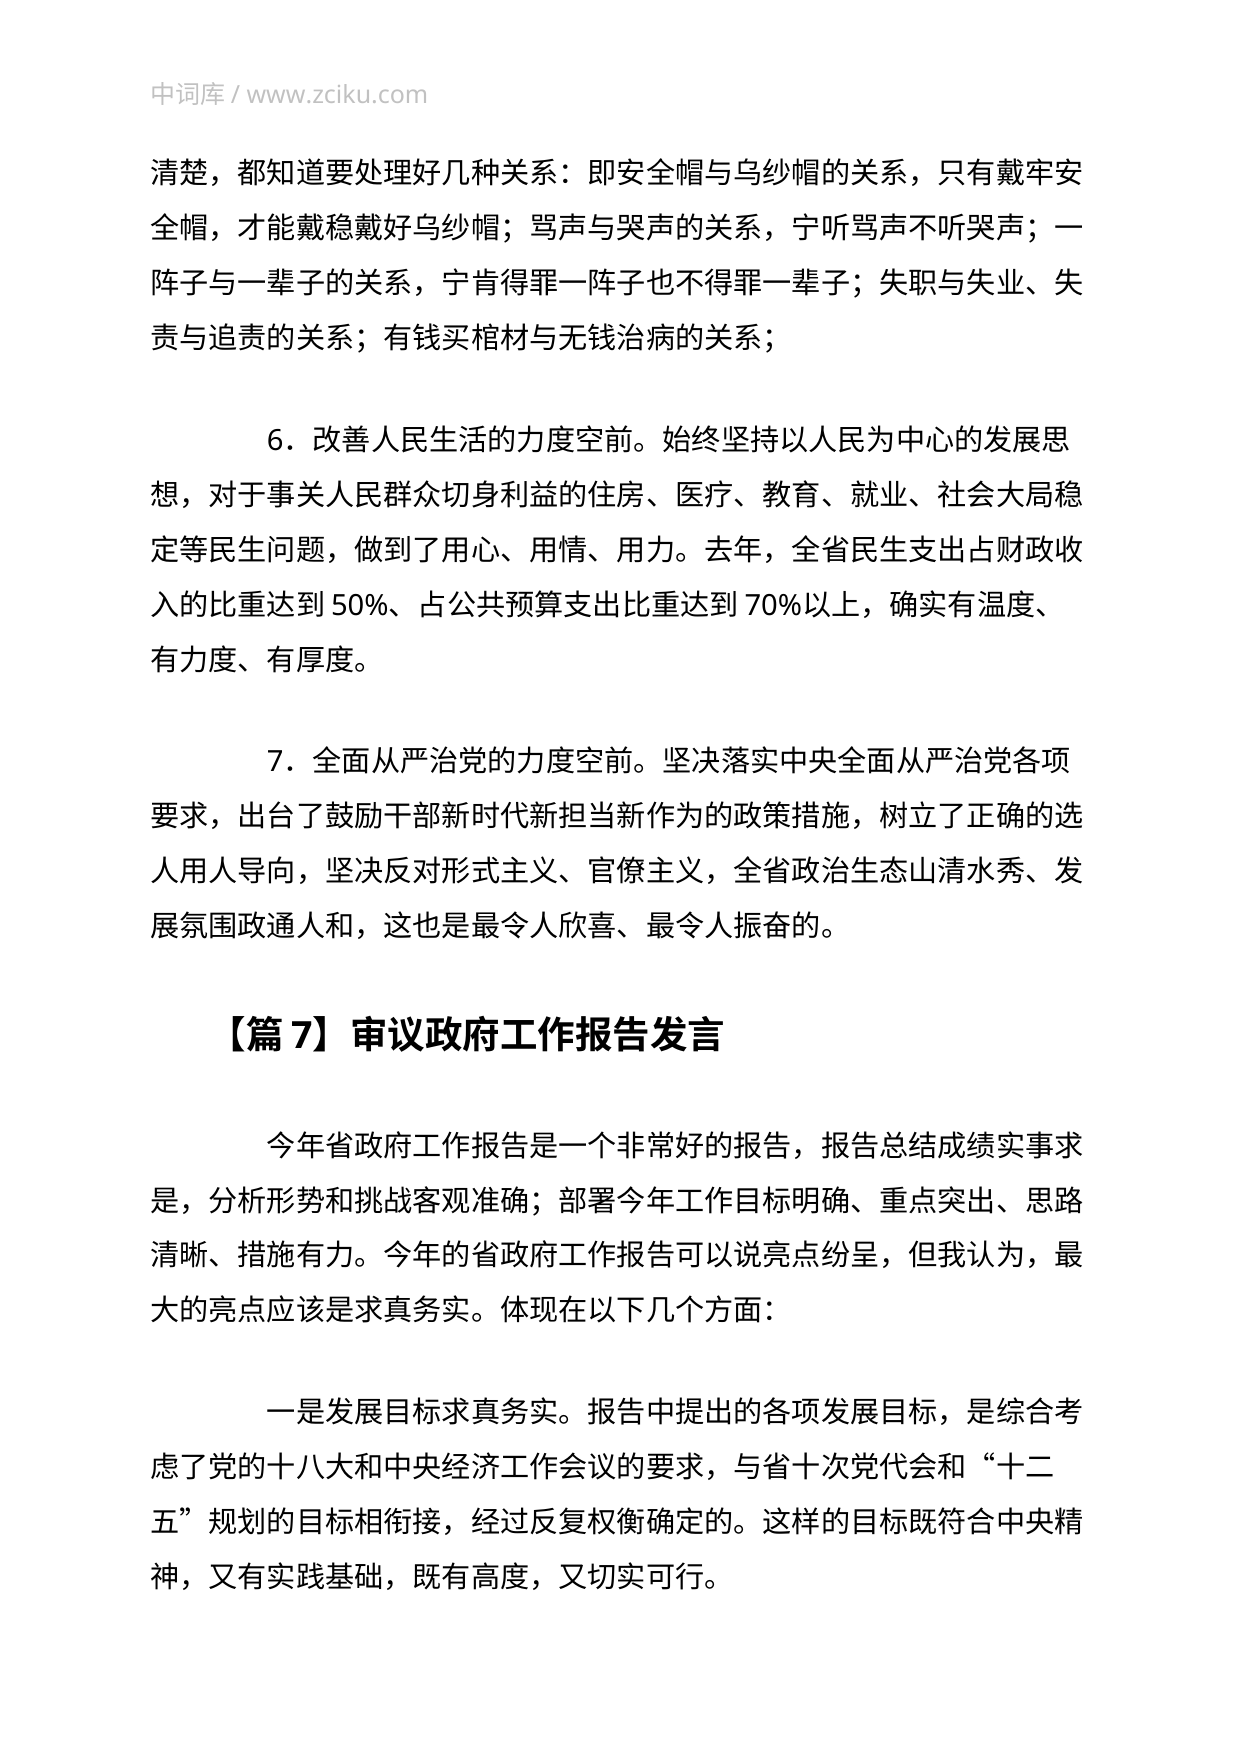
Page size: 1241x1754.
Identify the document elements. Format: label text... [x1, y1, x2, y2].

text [150, 150, 1090, 357]
text 7．全面从严治党的力度空前。坚决落实中央全面从严治党各项要求，出台了鼓励干部新时代新担当新作为的政策措施，树立了正确的选人用人导向，坚决反对形式主义、官僚主义，全省政治生态山清水秀、发展氛围政通人和，这也是最令人欣喜、最令人振奋的。 [150, 738, 1090, 945]
text 6．改善人民生活的力度空前。始终坚持以人民为中心的发展思想，对于事关人民群众切身利益的住房、医疗、教育、就业、社会大局稳定等民生问题，做到了用心、用情、用力。去年，全省民生支出占财政收入的比重达到50%、占公共预算支出比重达到70%以上，确实有温度、有力度、有厚度。 [150, 416, 1090, 678]
text 今年省政府工作报告是一个非常好的报告，报告总结成绩实事求是，分析形势和挑战客观准确；部署今年工作目标明确、重点突出、思路清晰、措施有力。今年的省政府工作报告可以说亮点纷呈，但我认为，最大的亮点应该是求真务实。体现在以下几个方面： [150, 1122, 1090, 1329]
text 【篇7】审议政府工作报告发言 [150, 1004, 1090, 1059]
text 一是发展目标求真务实。报告中提出的各项发展目标，是综合考虑了党的十八大和中央经济工作会议的要求，与省十次党代会和“十二五”规划的目标相衔接，经过反复权衡确定的。这样的目标既符合中央精神，又有实践基础，既有高度，又切实可行。 [150, 1389, 1090, 1596]
